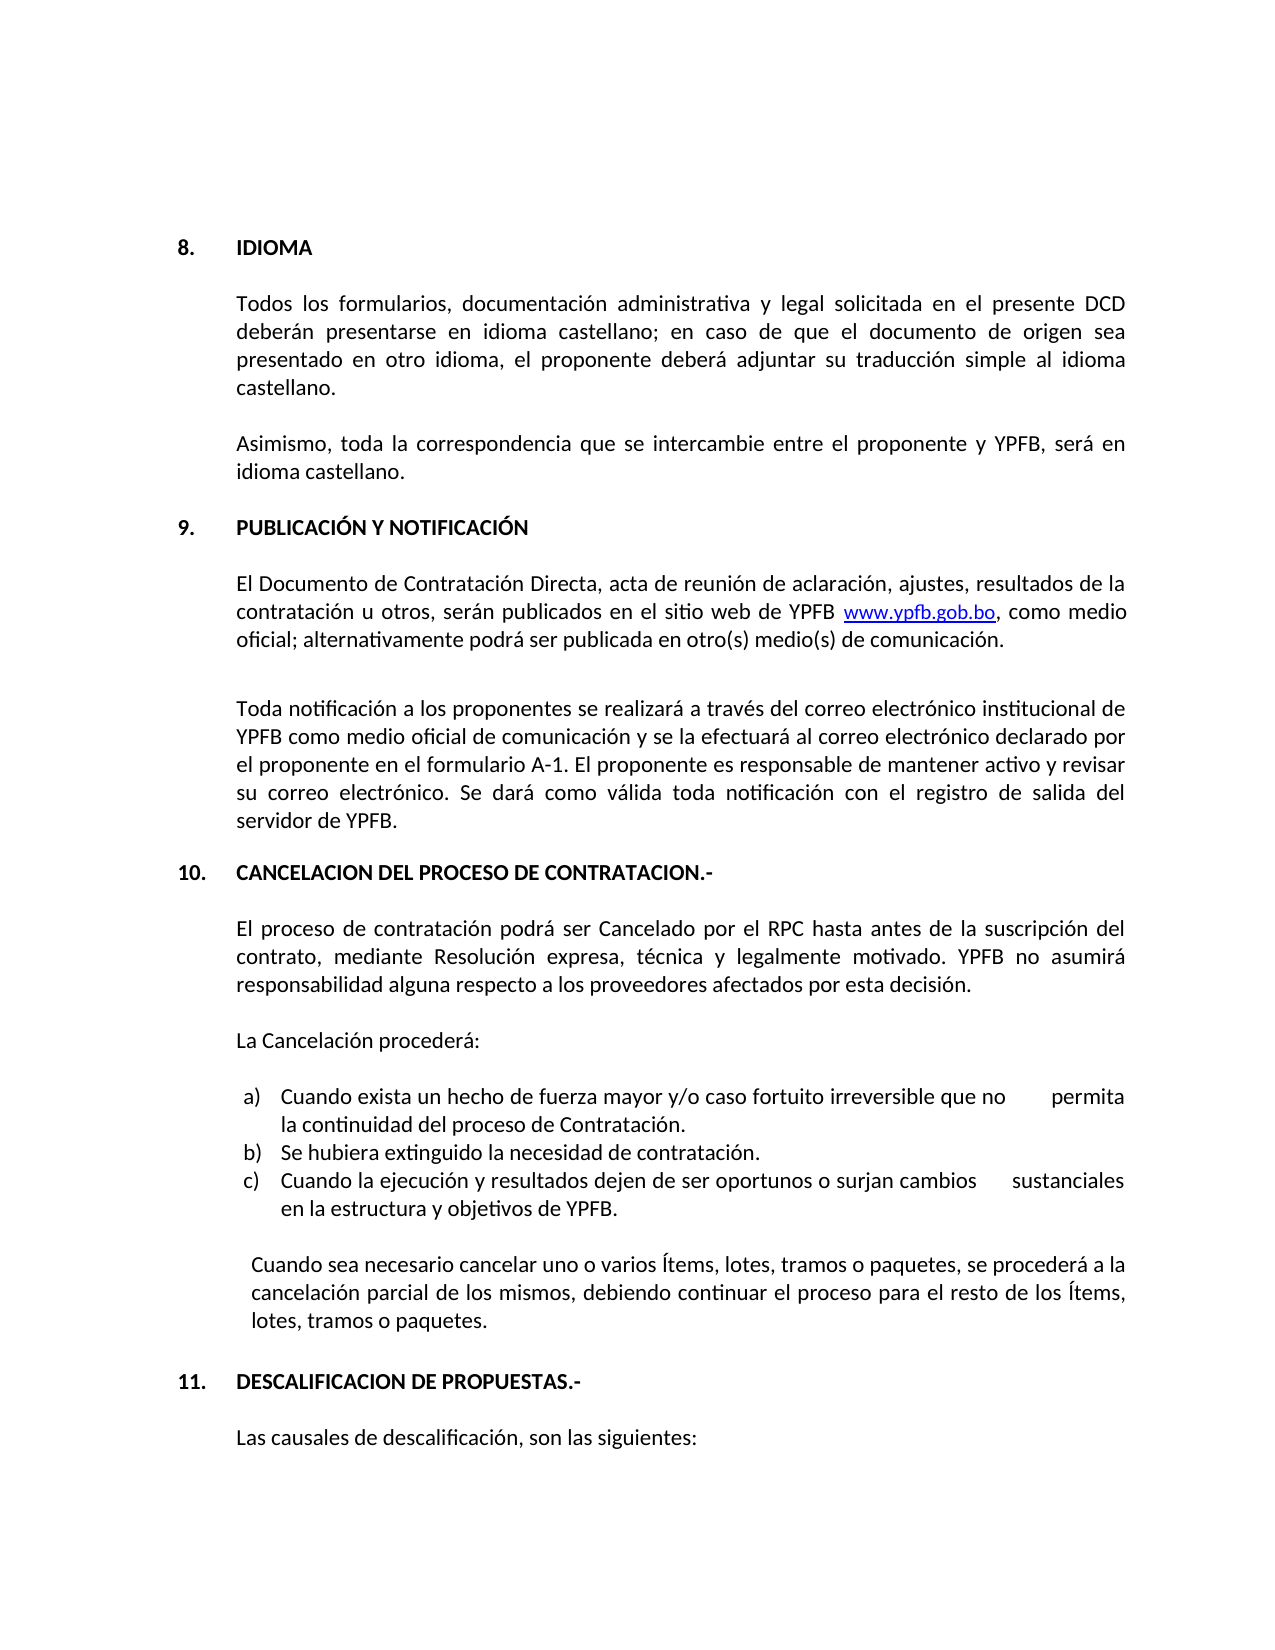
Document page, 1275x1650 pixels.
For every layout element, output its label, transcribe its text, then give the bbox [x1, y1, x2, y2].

list IDIOMA [177, 233, 1127, 261]
text Las causales de descalificación, son las siguientes: [236, 1423, 1127, 1451]
list Cuando exista un hecho de fuerza mayor y/o caso fortuito irreversible que no permita la continuidad del proceso de Contratación. [243, 1082, 1127, 1138]
text Todos los formularios, documentación administrativa y legal solicitada en el presente DCD deberán presentarse en idioma castellano; en caso de que el documento de origen sea presentado en otro idioma, el proponente deberá adjuntar su traducción simple al idioma castellano. [236, 289, 1127, 401]
list Cuando la ejecución y resultados dejen de ser oportunos o surjan cambios sustanciales en la estructura y objetivos de YPFB. [243, 1166, 1127, 1222]
text El proceso de contratación podrá ser Cancelado por el RPC hasta antes de la suscripción del contrato, mediante Resolución expresa, técnica y legalmente motivado. YPFB no asumirá responsabilidad alguna respecto a los proveedores afectados por esta decisión. [236, 914, 1127, 998]
text Toda notificación a los proponentes se realizará a través del correo electrónico institucional de YPFB como medio oficial de comunicación y se la efectuará al correo electrónico declarado por el proponente en el formulario A-1. El proponente es responsable de mantener activo y revisar su correo electrónico. Se dará como válida toda notificación con el registro de salida del servidor de YPFB. [236, 694, 1127, 834]
list PUBLICACIÓN Y NOTIFICACIÓN [177, 513, 1127, 541]
text Asimismo, toda la correspondencia que se intercambie entre el proponente y YPFB, será en idioma castellano. [236, 429, 1127, 485]
list DESCALIFICACION DE PROPUESTAS.- [177, 1367, 1127, 1395]
list CANCELACION DEL PROCESO DE CONTRATACION.- [177, 858, 1127, 886]
list Se hubiera extinguido la necesidad de contratación. [243, 1138, 1127, 1166]
text El Documento de Contratación Directa, acta de reunión de aclaración, ajustes, resultados de la contratación u otros, serán publicados en el sitio web de YPFB www.ypfb.gob.bo, como medio oficial; alternativamente podrá ser publicada en otro(s) medio(s) de comunicación. [236, 569, 1127, 653]
text La Cancelación procederá: [236, 1026, 1127, 1054]
text Cuando sea necesario cancelar uno o varios Ítems, lotes, tramos o paquetes, se procederá a la cancelación parcial de los mismos, debiendo continuar el proceso para el resto de los Ítems, lotes, tramos o paquetes. [251, 1251, 1127, 1334]
